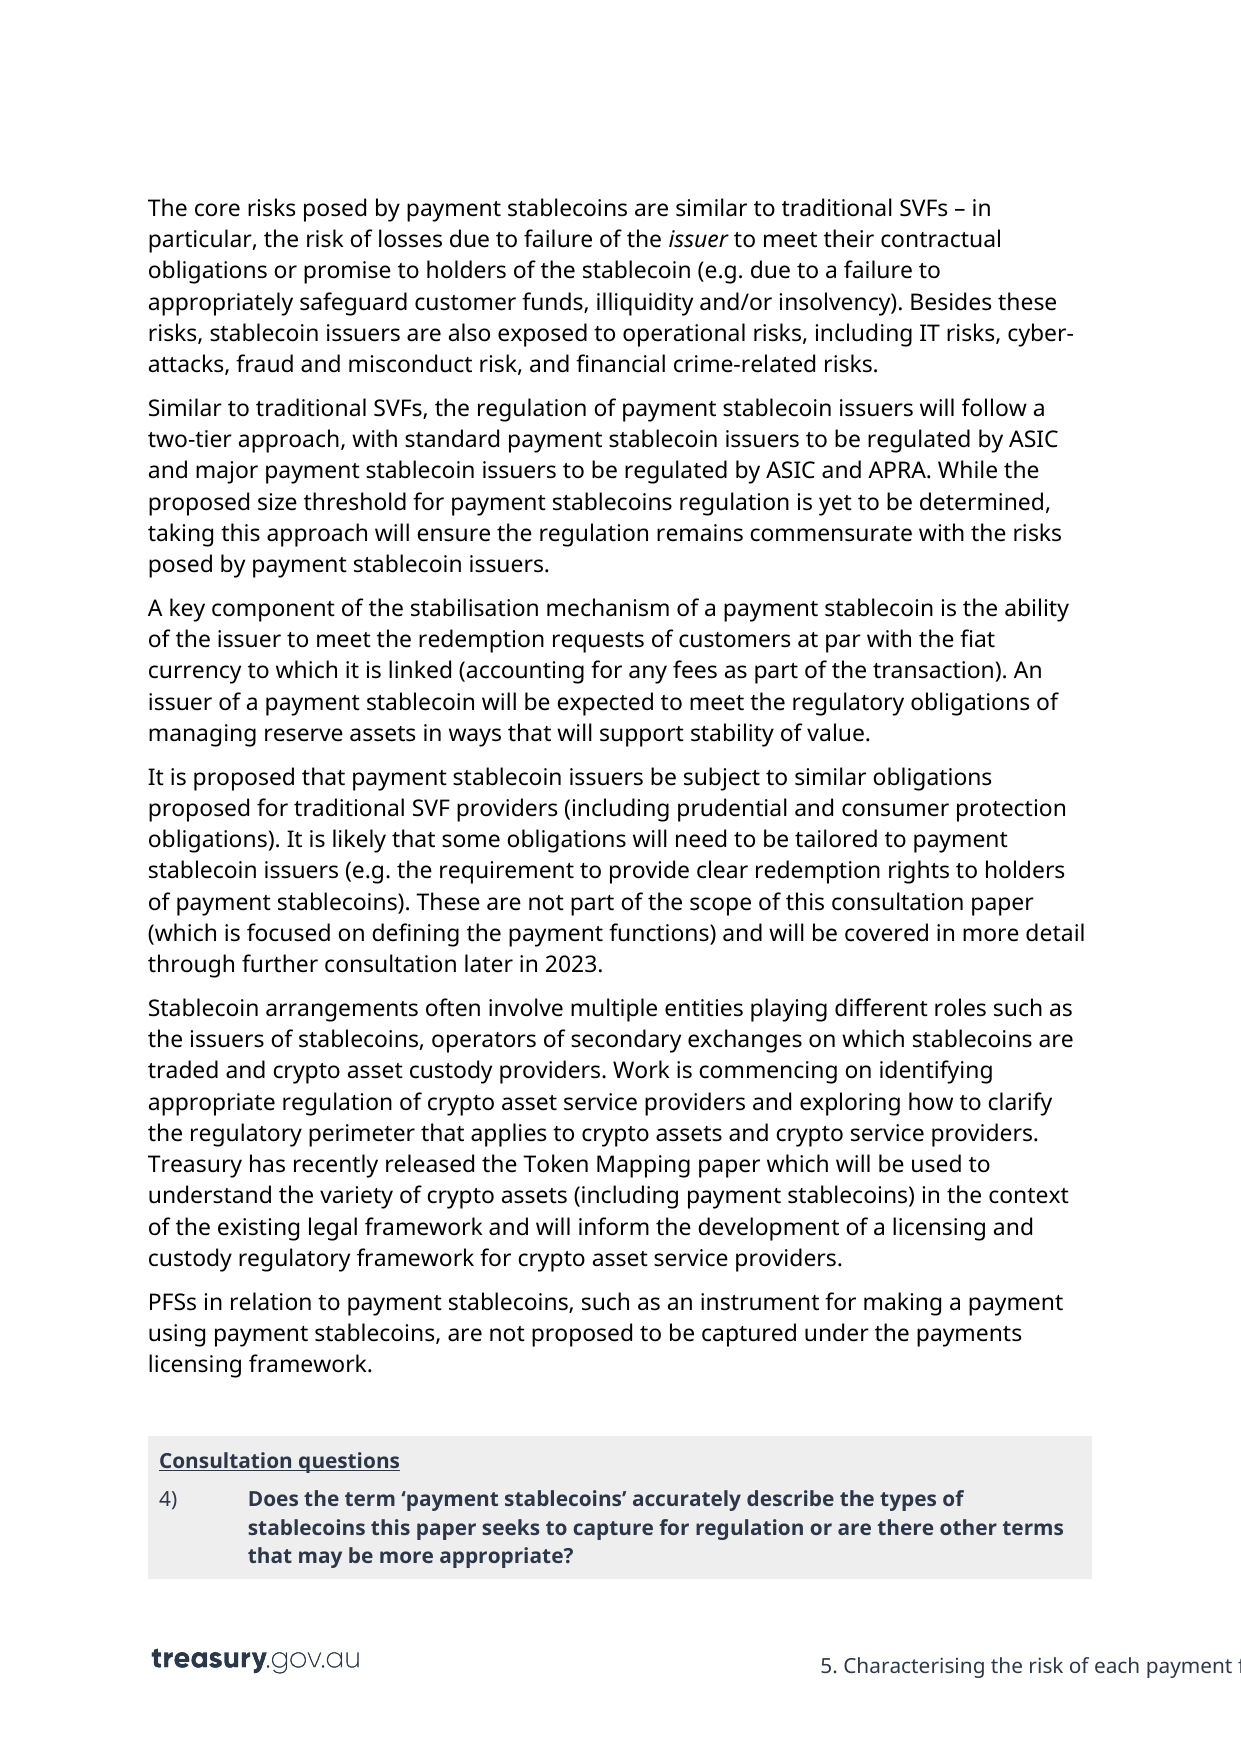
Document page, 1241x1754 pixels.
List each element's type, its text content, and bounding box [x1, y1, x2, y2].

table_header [148, 1436, 1092, 1579]
text Similar to traditional SVFs, the regulation of payment stablecoin issuers will follow a two-tier approach, with standard payment stablecoin issuers to be regulated by ASIC and major payment stablecoin issuers to be regulated by ASIC and APRA. While the proposed size threshold for payment stablecoins regulation is yet to be determined, taking this approach will ensure the regulation remains commensurate with the risks posed by payment stablecoin issuers. [148, 392, 1092, 579]
text A key component of the stabilisation mechanism of a payment stablecoin is the ability of the issuer to meet the redemption requests of customers at par with the fiat currency to which it is linked (accounting for any fees as part of the transaction). An issuer of a payment stablecoin will be expected to meet the regulatory obligations of managing reserve assets in ways that will support stability of value. [148, 592, 1092, 748]
text PFSs in relation to payment stablecoins, such as an instrument for making a payment using payment stablecoins, are not proposed to be captured under the payments licensing framework. [148, 1286, 1092, 1379]
picture [147, 1641, 365, 1674]
text The core risks posed by payment stablecoins are similar to traditional SVFs – in particular, the risk of losses due to failure of the issuer to meet their contractual obligations or promise to holders of the stablecoin (e.g. due to a failure to appropriately safeguard customer funds, illiquidity and/or insolvency). Besides these risks, stablecoin issuers are also exposed to operational risks, including IT risks, cyber-attacks, fraud and misconduct risk, and financial crime-related risks. [148, 192, 1092, 379]
text Stablecoin arrangements often involve multiple entities playing different roles such as the issuers of stablecoins, operators of secondary exchanges on which stablecoins are traded and crypto asset custody providers. Work is commencing on identifying appropriate regulation of crypto asset service providers and exploring how to clarify the regulatory perimeter that applies to crypto assets and crypto service providers. Treasury has recently released the Token Mapping paper which will be used to understand the variety of crypto assets (including payment stablecoins) in the context of the existing legal framework and will inform the development of a licensing and custody regulatory framework for crypto asset service providers. [148, 992, 1092, 1273]
text It is proposed that payment stablecoin issuers be subject to similar obligations proposed for traditional SVF providers (including prudential and consumer protection obligations). It is likely that some obligations will need to be tailored to payment stablecoin issuers (e.g. the requirement to provide clear redemption rights to holders of payment stablecoins). These are not part of the scope of this consultation paper (which is focused on defining the payment functions) and will be covered in more detail through further consultation later in 2023. [148, 761, 1092, 979]
